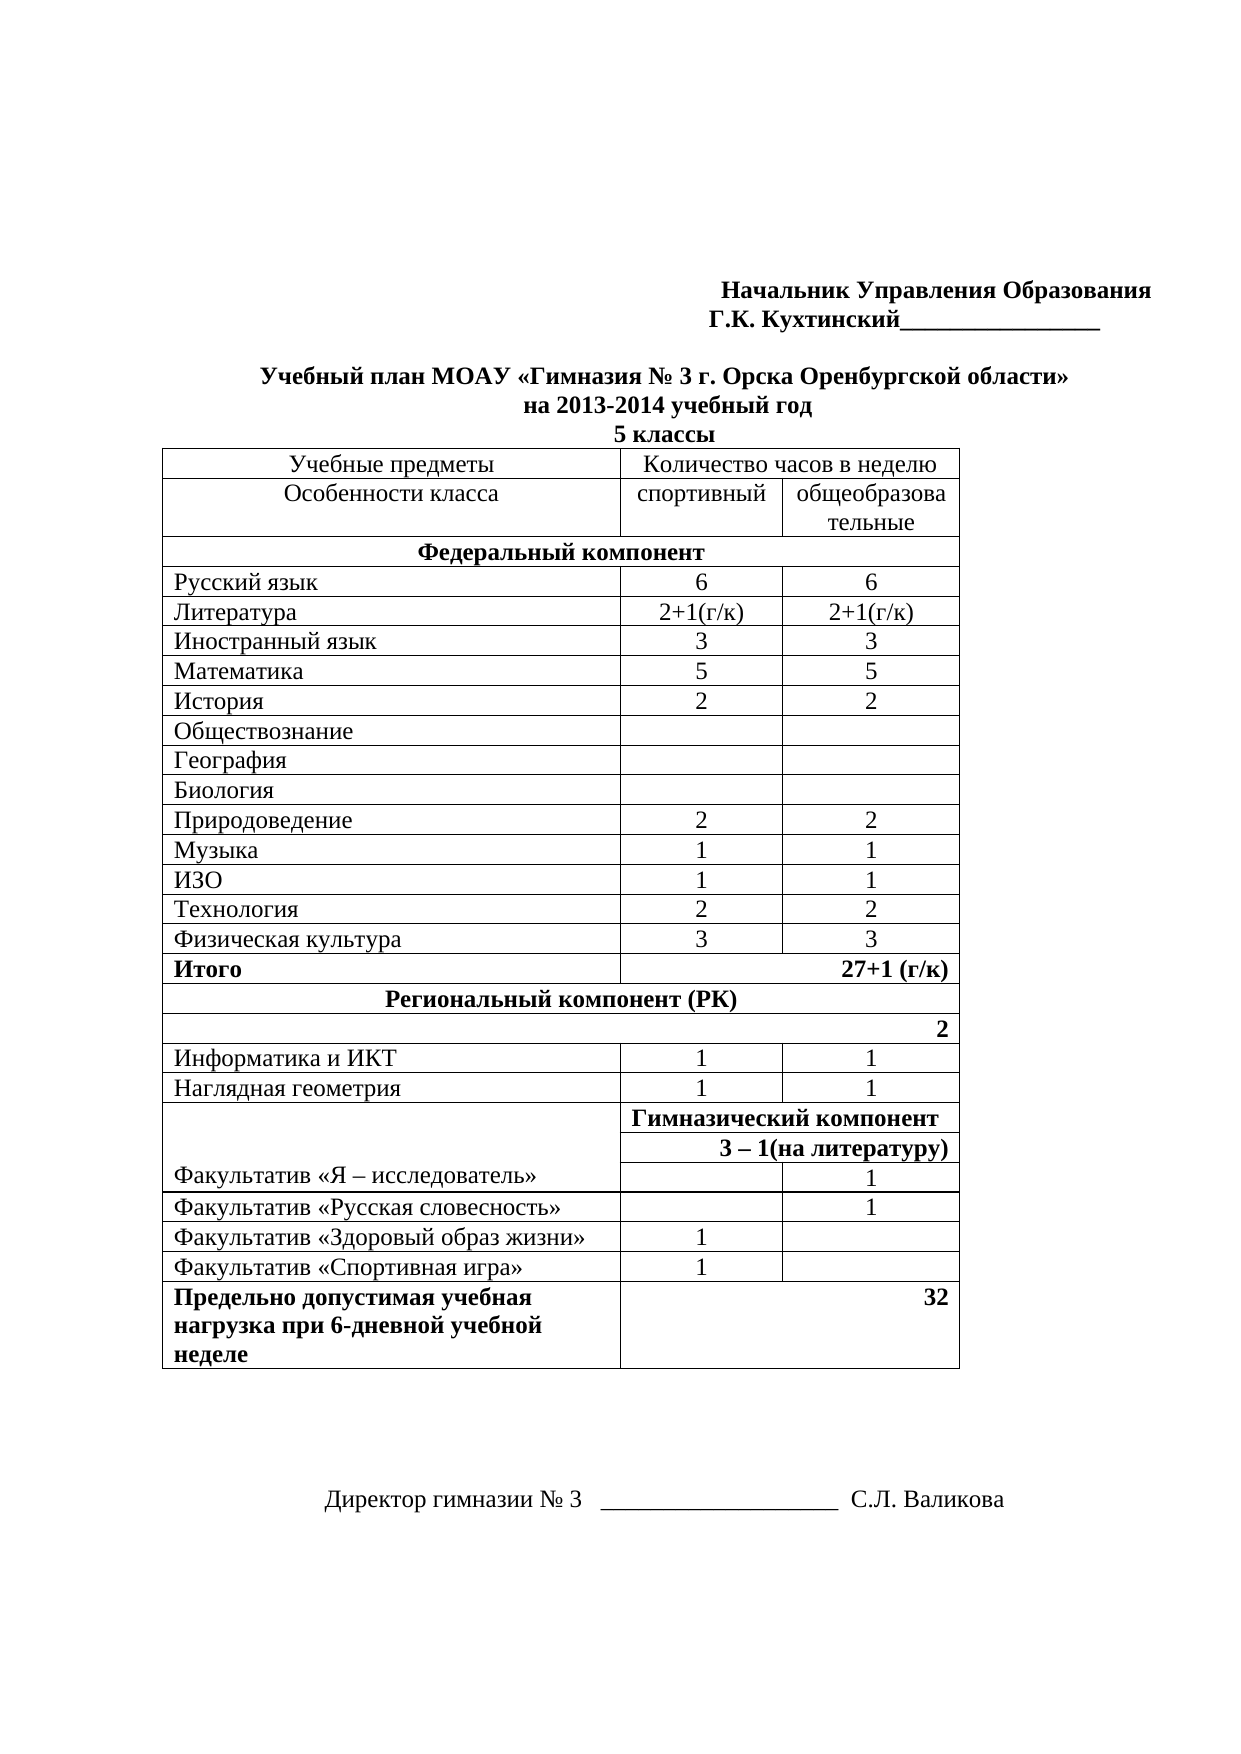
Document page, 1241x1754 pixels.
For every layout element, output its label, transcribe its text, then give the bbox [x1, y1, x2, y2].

table_cell Федеральный компонент [163, 537, 959, 566]
table_cell Особенности класса [163, 479, 620, 536]
table_cell ИЗО [163, 865, 620, 893]
table_cell 2+1(г/к) [783, 597, 959, 625]
table_cell Природоведение [163, 805, 620, 834]
table_header Учебные предметы [163, 449, 620, 477]
table_cell Обществознание [163, 716, 620, 744]
table_cell [783, 1252, 959, 1281]
table_cell общеобразовательные [783, 479, 959, 536]
table_cell [783, 1222, 959, 1251]
table_cell [783, 746, 959, 774]
text Начальник Управления Образования [177, 275, 1152, 304]
table_cell 2 [163, 1014, 959, 1042]
table_cell Наглядная геометрия [163, 1073, 620, 1102]
table_cell География [163, 746, 620, 774]
table_cell [621, 1163, 782, 1191]
table_cell [621, 746, 782, 774]
text на 2013-2014 учебный год [177, 390, 1152, 419]
table_cell [783, 775, 959, 804]
table_cell Технология [163, 895, 620, 923]
table_header Количество часов в неделю [621, 449, 959, 477]
table_cell 2 [621, 895, 782, 923]
table_cell Литература [163, 597, 620, 625]
table_cell 2 [783, 805, 959, 834]
text 5 классы [177, 419, 1152, 448]
table_cell спортивный [621, 479, 782, 536]
table_cell 2 [783, 895, 959, 923]
table_cell 27+1 (г/к) [621, 954, 959, 983]
text Учебный план МОАУ «Гимназия № . Орска Оренбургской области» [177, 361, 1152, 390]
table_cell Предельно допустимая учебная нагрузка при 6-дневной учебной неделе [163, 1282, 620, 1368]
table_cell 3 [783, 626, 959, 655]
table_cell 1 [621, 1252, 782, 1281]
table_cell Русский язык [163, 567, 620, 596]
table_cell 1 [621, 1222, 782, 1251]
table_cell История [163, 686, 620, 715]
table_cell Математика [163, 656, 620, 685]
table_cell 3 [621, 924, 782, 953]
table_cell 3 [783, 924, 959, 953]
table_cell 2 [621, 805, 782, 834]
table_cell 6 [621, 567, 782, 596]
table_cell 1 [783, 1044, 959, 1072]
table_cell 1 [783, 1193, 959, 1221]
text Г.К. Кухтинский________________ [709, 304, 1152, 333]
table_cell Информатика и ИКТ [163, 1044, 620, 1072]
table_cell [621, 716, 782, 744]
table_cell Факультатив «Здоровый образ жизни» [163, 1222, 620, 1251]
table_cell Факультатив «Я – исследователь» [163, 1103, 620, 1191]
table_cell 1 [621, 865, 782, 893]
table_cell Гимназический компонент [621, 1103, 959, 1132]
table_cell Физическая культура [163, 924, 620, 953]
table_cell 1 [621, 1073, 782, 1102]
table_cell Региональный компонент (РК) [163, 984, 959, 1013]
table_cell 1 [621, 835, 782, 864]
table_cell 1 [621, 1044, 782, 1072]
table_cell 32 [621, 1282, 959, 1368]
table_cell 3 – 1(на литературу) [621, 1133, 959, 1162]
table_cell Иностранный язык [163, 626, 620, 655]
table_cell [621, 775, 782, 804]
table_cell Музыка [163, 835, 620, 864]
table_cell Биология [163, 775, 620, 804]
table_cell 2 [621, 686, 782, 715]
text Директор гимназии № 3 ___________________ С.Л. Валикова [177, 1484, 1152, 1513]
table_cell 1 [783, 1073, 959, 1102]
table_cell 5 [621, 656, 782, 685]
table_cell 1 [783, 1163, 959, 1191]
table_cell Факультатив «Русская словесность» [163, 1193, 620, 1221]
table_cell [621, 1193, 782, 1221]
table_cell Итого [163, 954, 620, 983]
table_cell 1 [783, 835, 959, 864]
table_cell Факультатив «Спортивная игра» [163, 1252, 620, 1281]
table_cell 5 [783, 656, 959, 685]
table_cell 6 [783, 567, 959, 596]
table_cell 2 [783, 686, 959, 715]
table_cell [783, 716, 959, 744]
table_cell 3 [621, 626, 782, 655]
table_cell 2+1(г/к) [621, 597, 782, 625]
table_cell 1 [783, 865, 959, 893]
